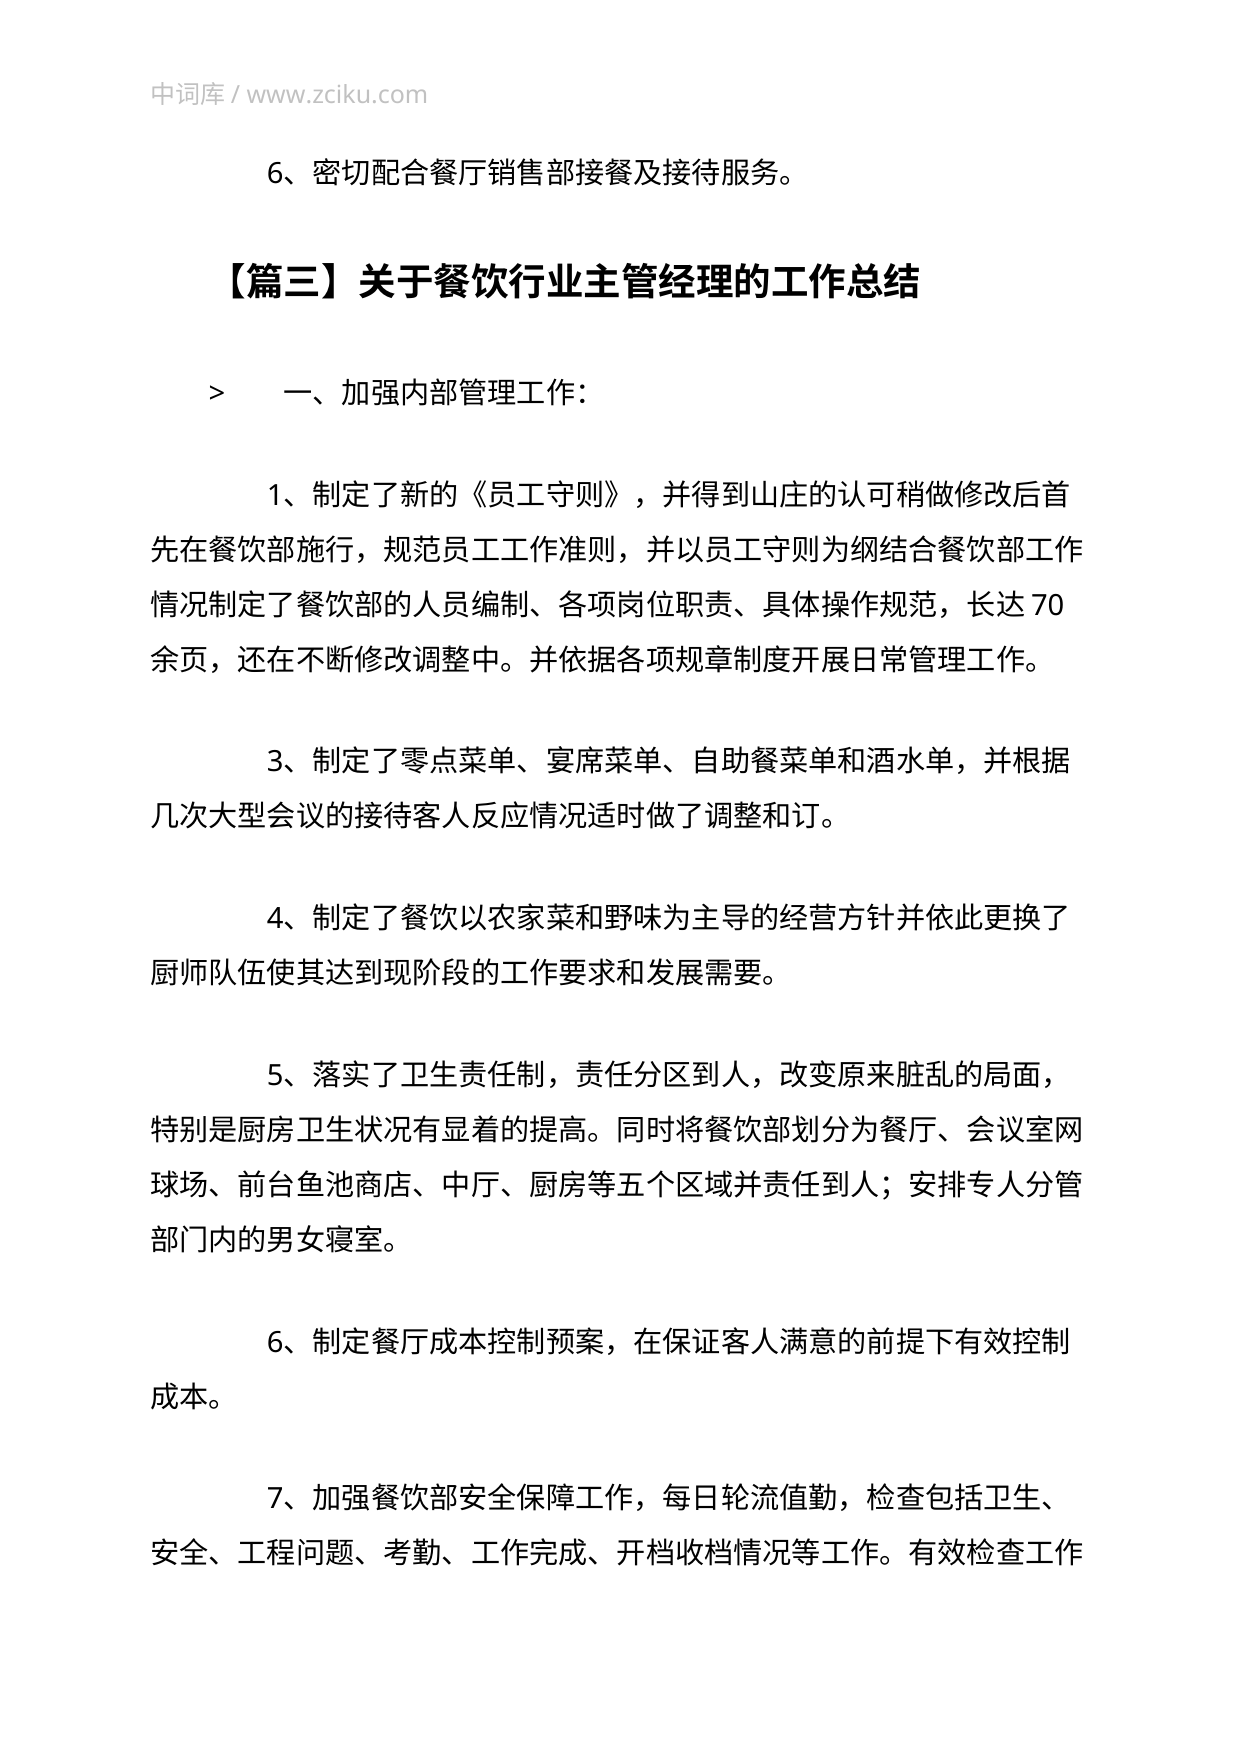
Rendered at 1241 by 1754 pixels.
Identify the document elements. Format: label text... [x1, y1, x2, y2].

text 【篇三】关于餐饮行业主管经理的工作总结 [150, 252, 1090, 306]
text > 一、加强内部管理工作： [150, 369, 1090, 412]
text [150, 1475, 1090, 1572]
text 6、制定餐厅成本控制预案，在保证客人满意的前提下有效控制成本。 [150, 1318, 1090, 1415]
text 1、制定了新的《员工守则》，并得到山庄的认可稍做修改后首先在餐饮部施行，规范员工工作准则，并以员工守则为纲结合餐饮部工作情况制定了餐饮部的人员编制、各项岗位职责、具体操作规范，长达70余页，还在不断修改调整中。并依据各项规章制度开展日常管理工作。 [150, 471, 1090, 678]
text 4、制定了餐饮以农家菜和野味为主导的经营方针并依此更换了厨师队伍使其达到现阶段的工作要求和发展需要。 [150, 895, 1090, 992]
text 6、密切配合餐厅销售部接餐及接待服务。 [150, 150, 1090, 192]
text 5、落实了卫生责任制，责任分区到人，改变原来脏乱的局面，特别是厨房卫生状况有显着的提高。同时将餐饮部划分为餐厅、会议室网球场、前台鱼池商店、中厅、厨房等五个区域并责任到人；安排专人分管部门内的男女寝室。 [150, 1052, 1090, 1259]
text 3、制定了零点菜单、宴席菜单、自助餐菜单和酒水单，并根据几次大型会议的接待客人反应情况适时做了调整和订。 [150, 738, 1090, 835]
